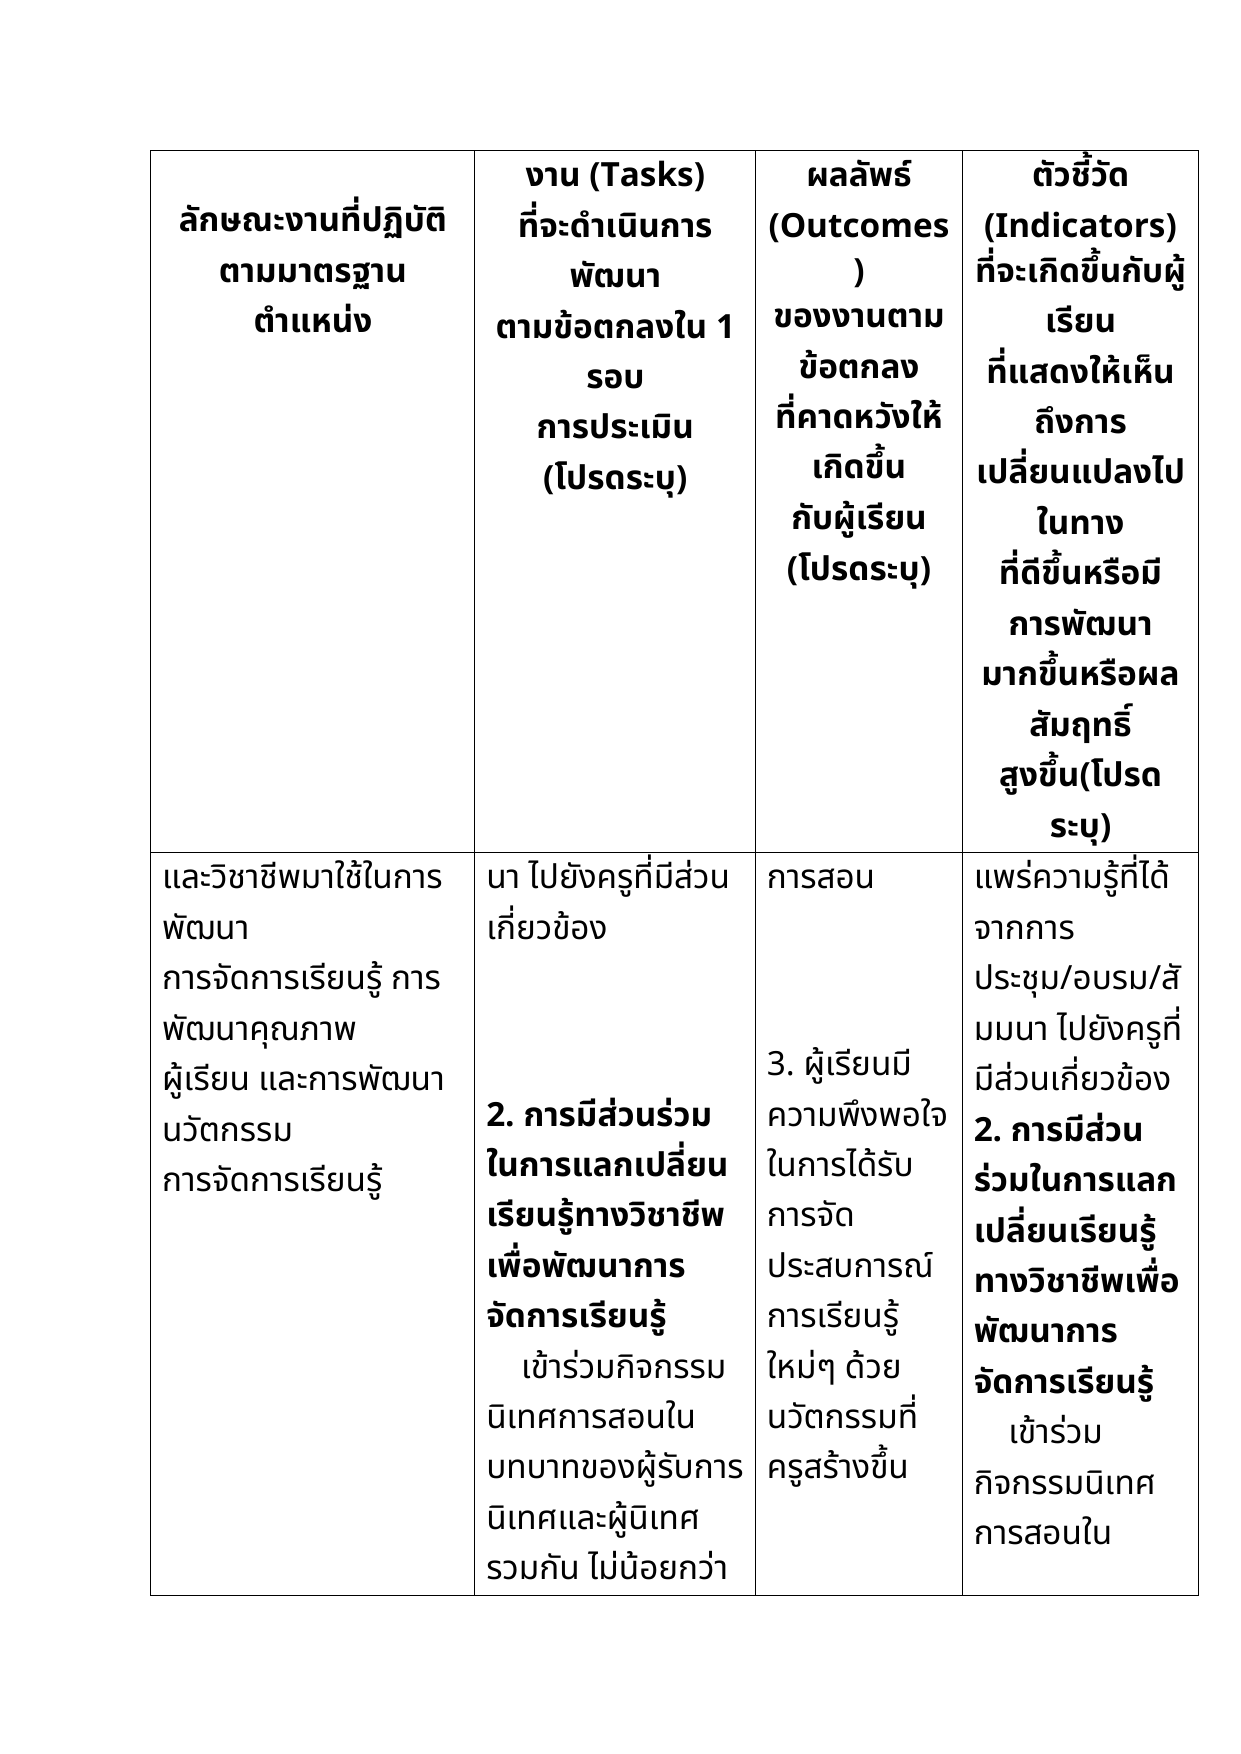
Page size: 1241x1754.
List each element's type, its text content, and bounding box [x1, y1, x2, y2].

table_cell 1. การพัฒนาตนเองอย่างเป็นระบบและต่อเนื่อง เข้าร่วมการประชุม/อบรม/สัมมนา ในส่วนที่เกี่ยวข้องกับภาระหน้าที่และความรับผิดชอบ และรายงานผลการประชุม/อบรม/สัมมนา อย่างเป็นระบบ ไม่น้อยกว่า 20 ชั่วโมง และเผยแพร่ความรู้ที่ได้จากการประชุม/อบรม/สัมมนา ไปยังครูที่มีส่วนเกี่ยวข้อง 2. การมีส่วนร่วมในการแลกเปลี่ยนเรียนรู้ทางวิชาชีพเพื่อพัฒนาการจัดการเรียนรู้ เข้าร่วมกิจกรรมนิเทศการสอนในบทบาทของผู้รับการนิเทศและผู้นิเทศรวมกัน ไม่น้อยกว่า 4 ครั้ง 3. การนำความรู้ความสามารถ ทักษะที่ได้จากการพัฒนาตนเองและวิชาชีพมาใช้ในการพัฒนาการจัดการเรียนรู้ การพัฒนาคุณภาพผู้เรียน และการพัฒนานวัตกรรมการจัดการเรียนรู้ จัดทำนวัตกรรมเพื่อการเรียนรู้จากการเข้าร่วมประชุม/อบรม/สัมมนา อย่างน้อย 2 รายการ และเผยแพร่ตัวอย่างผลงานที่ได้จากการพัฒนาให้ครูในกลุ่มสาระการเรียนรู้ได้นำไปเป็นแนวทาง [475, 853, 755, 1595]
table_cell 1. ผู้เรียนมีความพึงพอใจในการได้รับการบริการด้านความรู้และด้านอื่นๆ ในรูปแบบที่ทันสมัยขึ้น 2. ผู้เรียนมีความพึงพอใจในการได้รับบรรยากาศและประสบการณ์ใหม่ๆ ที่เกิดขึ้นจากกิจกรรมนิเทศการสอน 3. ผู้เรียนมีความพึงพอใจในการได้รับการจัดประสบการณ์การเรียนรู้ใหม่ๆ ด้วยนวัตกรรมที่ครูสร้างขึ้น [756, 853, 962, 1595]
table_header ผลลัพธ์ (Outcomes) ของงานตามข้อตกลง ที่คาดหวังให้เกิดขึ้น กับผู้เรียน (โปรดระบุ) [756, 151, 962, 852]
table_header ตัวชี้วัด (Indicators) ที่จะเกิดขึ้นกับผู้เรียน ที่แสดงให้เห็นถึงการเปลี่ยนแปลงไปในทาง ที่ดีขึ้นหรือมีการพัฒนา มากขึ้นหรือผลสัมฤทธิ์ สูงขึ้น(โปรดระบุ) [963, 151, 1198, 852]
table_header งาน (Tasks) ที่จะดำเนินการพัฒนา ตามข้อตกลงใน 1 รอบ การประเมิน (โปรดระบุ) [475, 151, 755, 852]
table_cell 1. การพัฒนาตนเองอย่างเป็นระบบและต่อเนื่อง เข้าร่วมการประชุม/อบรม/สัมมนา ในส่วนที่เกี่ยวข้องกับภาระหน้าที่และความรับผิดชอบ และรายงานผลการประชุม/อบรม/สัมมนา อย่างเป็นระบบ ไม่น้อยกว่า 20 ชั่วโมง และเผยแพร่ความรู้ที่ได้จากการประชุม/อบรม/สัมมนา ไปยังครูที่มีส่วนเกี่ยวข้อง 2. การมีส่วนร่วมในการแลกเปลี่ยนเรียนรู้ทางวิชาชีพเพื่อพัฒนาการจัดการเรียนรู้ เข้าร่วมกิจกรรมนิเทศการสอนในบทบาทของผู้รับการนิเทศและผู้นิเทศรวมกัน ไม่น้อยกว่า 4 ครั้ง 3. การนำความรู้ความสามารถ ทักษะที่ได้จากการพัฒนาตนเองและวิชาชีพมาใช้ในการพัฒนาการจัดการเรียนรู้ การพัฒนาคุณภาพผู้เรียน และการพัฒนานวัตกรรมการจัดการเรียนรู้ จัดทำนวัตกรรมเพื่อการเรียนรู้จากการเข้าร่วมประชุม/อบรม/สัมมนา อย่างน้อย 2 รายการ และเผยแพร่ตัวอย่างผลงานที่ได้จากการพัฒนาให้ครูในกลุ่มสาระการเรียนรู้ได้นำไปเป็นแนวทาง [963, 853, 1198, 1595]
table_header ลักษณะงานที่ปฏิบัติ ตามมาตรฐานตำแหน่ง [151, 151, 474, 852]
table_cell 3. ด้านการพัฒนาตนเองและวิชาชีพ ลักษณะงานที่เสนอให้ครอบคลุมถึง การพัฒนาตนเองอย่างเป็นระบบ และต่อเนื่อง การมีส่วนร่วม ในการแลกเปลี่ยนเรียนรู้ทางวิชาชีพ เพื่อพัฒนาการจัดการเรียนรู้ และการนำความรู้ความสามารถ ทักษะที่ได้จากการพัฒนาตนเอง และวิชาชีพมาใช้ในการพัฒนา การจัดการเรียนรู้ การพัฒนาคุณภาพ ผู้เรียน และการพัฒนานวัตกรรม การจัดการเรียนรู้ [151, 853, 474, 1595]
